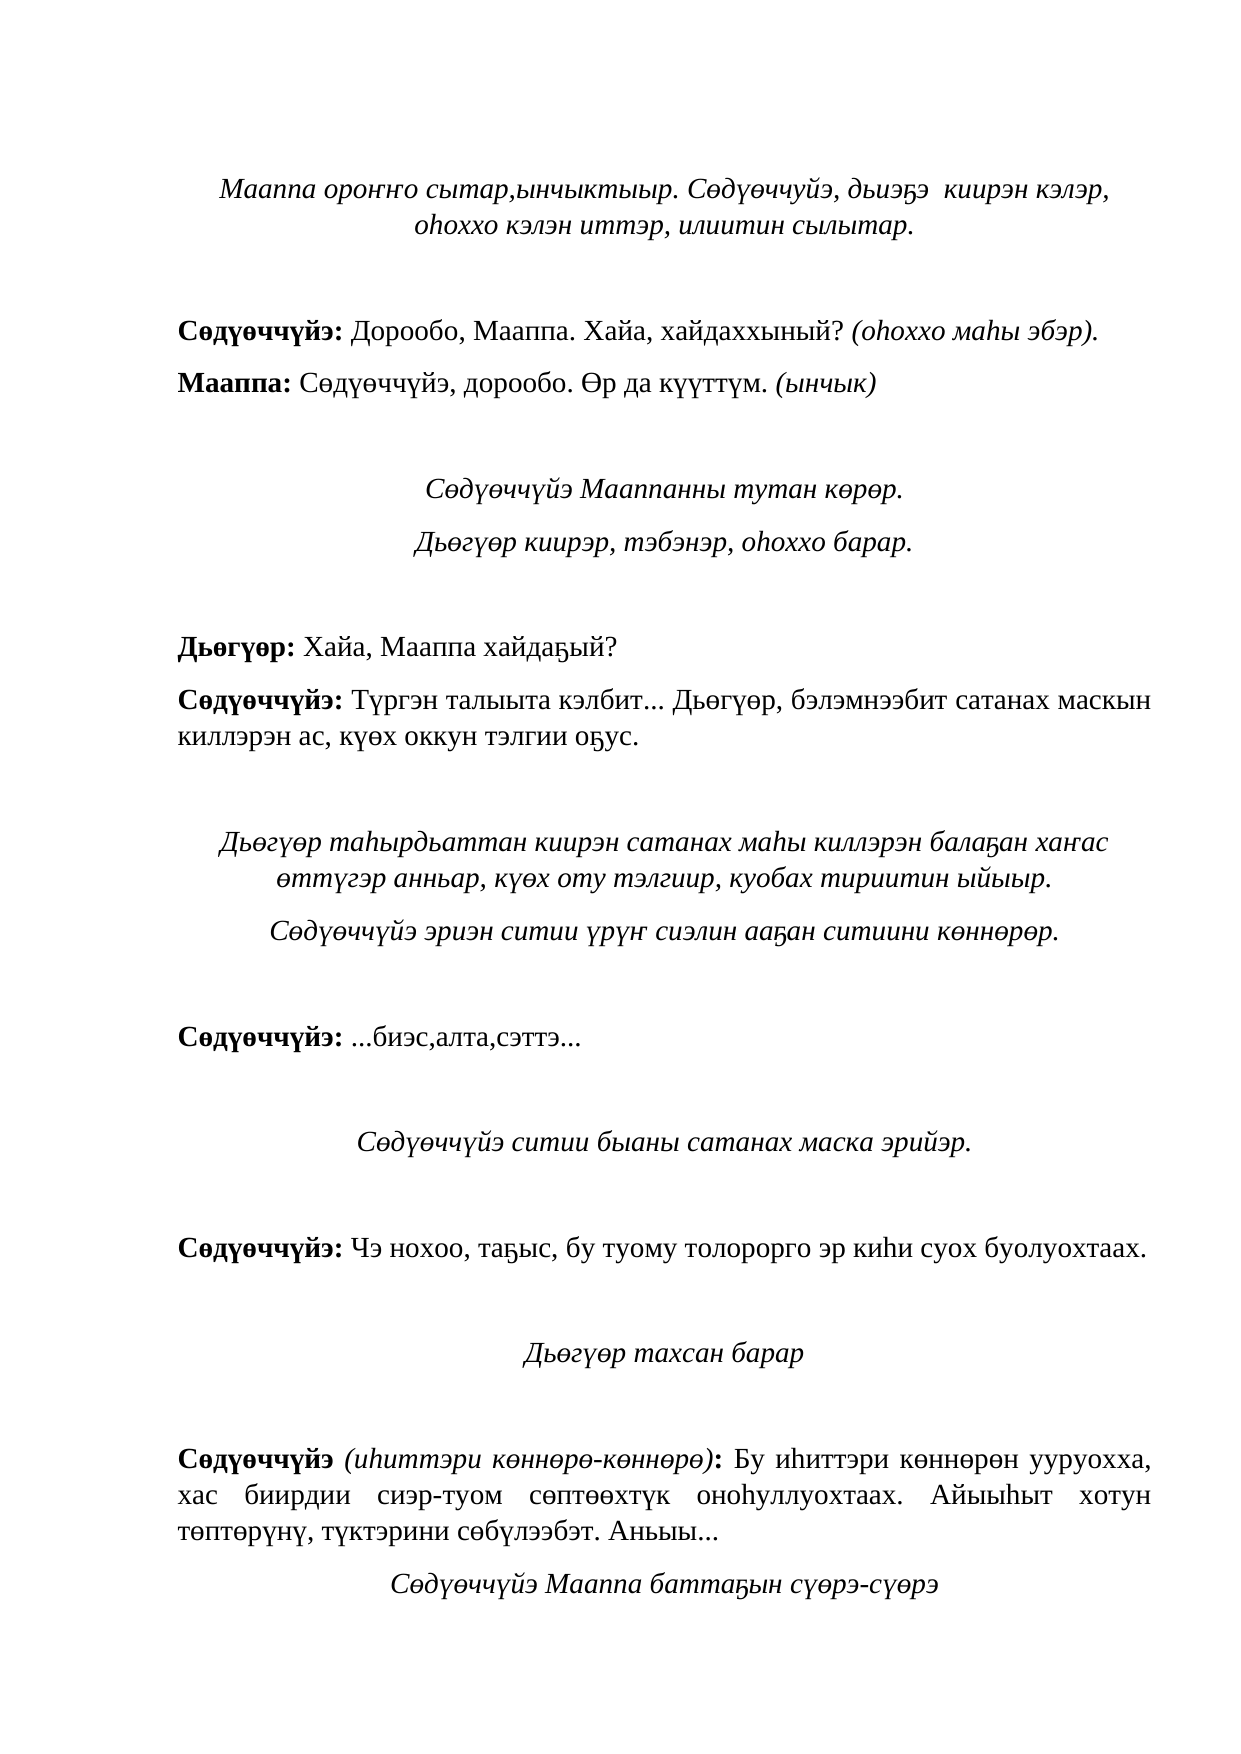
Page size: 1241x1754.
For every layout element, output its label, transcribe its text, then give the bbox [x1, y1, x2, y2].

text Дьөгүөр таһырдьаттан киирэн сатанах маһы киллэрэн балаҕан хаҥас өттүгэр анньар, күөх оту тэлгиир, куобах тириитин ыйыыр. [177, 824, 1152, 894]
text Сөдүөччүйэ ситии быаны сатанах маска эрийэр. [177, 1124, 1152, 1158]
text Сөдүөччүйэ эриэн ситии үрүҥ сиэлин ааҕан ситиини көннөрөр. [177, 913, 1152, 947]
text Сөдүөччүйэ Мааппанны тутан көрөр. [177, 471, 1152, 505]
text Мааппа ороҥҥо сытар,ынчыктыыр. Сөдүөччуйэ, дьиэҕэ киирэн кэлэр, оһоххо кэлэн иттэр, илиитин сылытар. [177, 171, 1152, 241]
text Сөдүөччүйэ Мааппа баттаҕын сүөрэ-сүөрэ [177, 1566, 1152, 1600]
text Дьөгүөр киирэр, тэбэнэр, оһоххо барар. [177, 524, 1152, 557]
text Дьөгүөр: Хайа, Мааппа хайдаҕый? [177, 629, 1152, 663]
text Сөдүөччүйэ: ...биэс,алта,сэттэ... [177, 1019, 1152, 1052]
text Сөдүөччүйэ: Түргэн талыыта кэлбит... Дьөгүөр, бэлэмнээбит сатанах маскын киллэрэн ас, күөх оккун тэлгии оҕус. [177, 682, 1152, 752]
text Сөдүөччүйэ: Чэ нохоо, таҕыс, бу туому толорорго эр киһи суох буолуохтаах. [177, 1230, 1152, 1263]
text Мааппа: Сөдүөччүйэ, дорообо. Өр да күүттүм. (ынчык) [177, 366, 1152, 399]
text Дьөгүөр тахсан барар [177, 1336, 1152, 1369]
text Сөдүөччүйэ (иһиттэри көннөрө-көннөрө): Бу иһиттэри көннөрөн ууруохха, хас биирдии сиэр-туом сөптөөхтүк оноһуллуохтаах. Айыыһыт хотун төптөрүнү, түктэрини сөбүлээбэт. Аньыы... [177, 1441, 1152, 1547]
text Сөдүөччүйэ: Дорообо, Мааппа. Хайа, хайдаххыный? (оһоххо маһы эбэр). [177, 313, 1152, 346]
